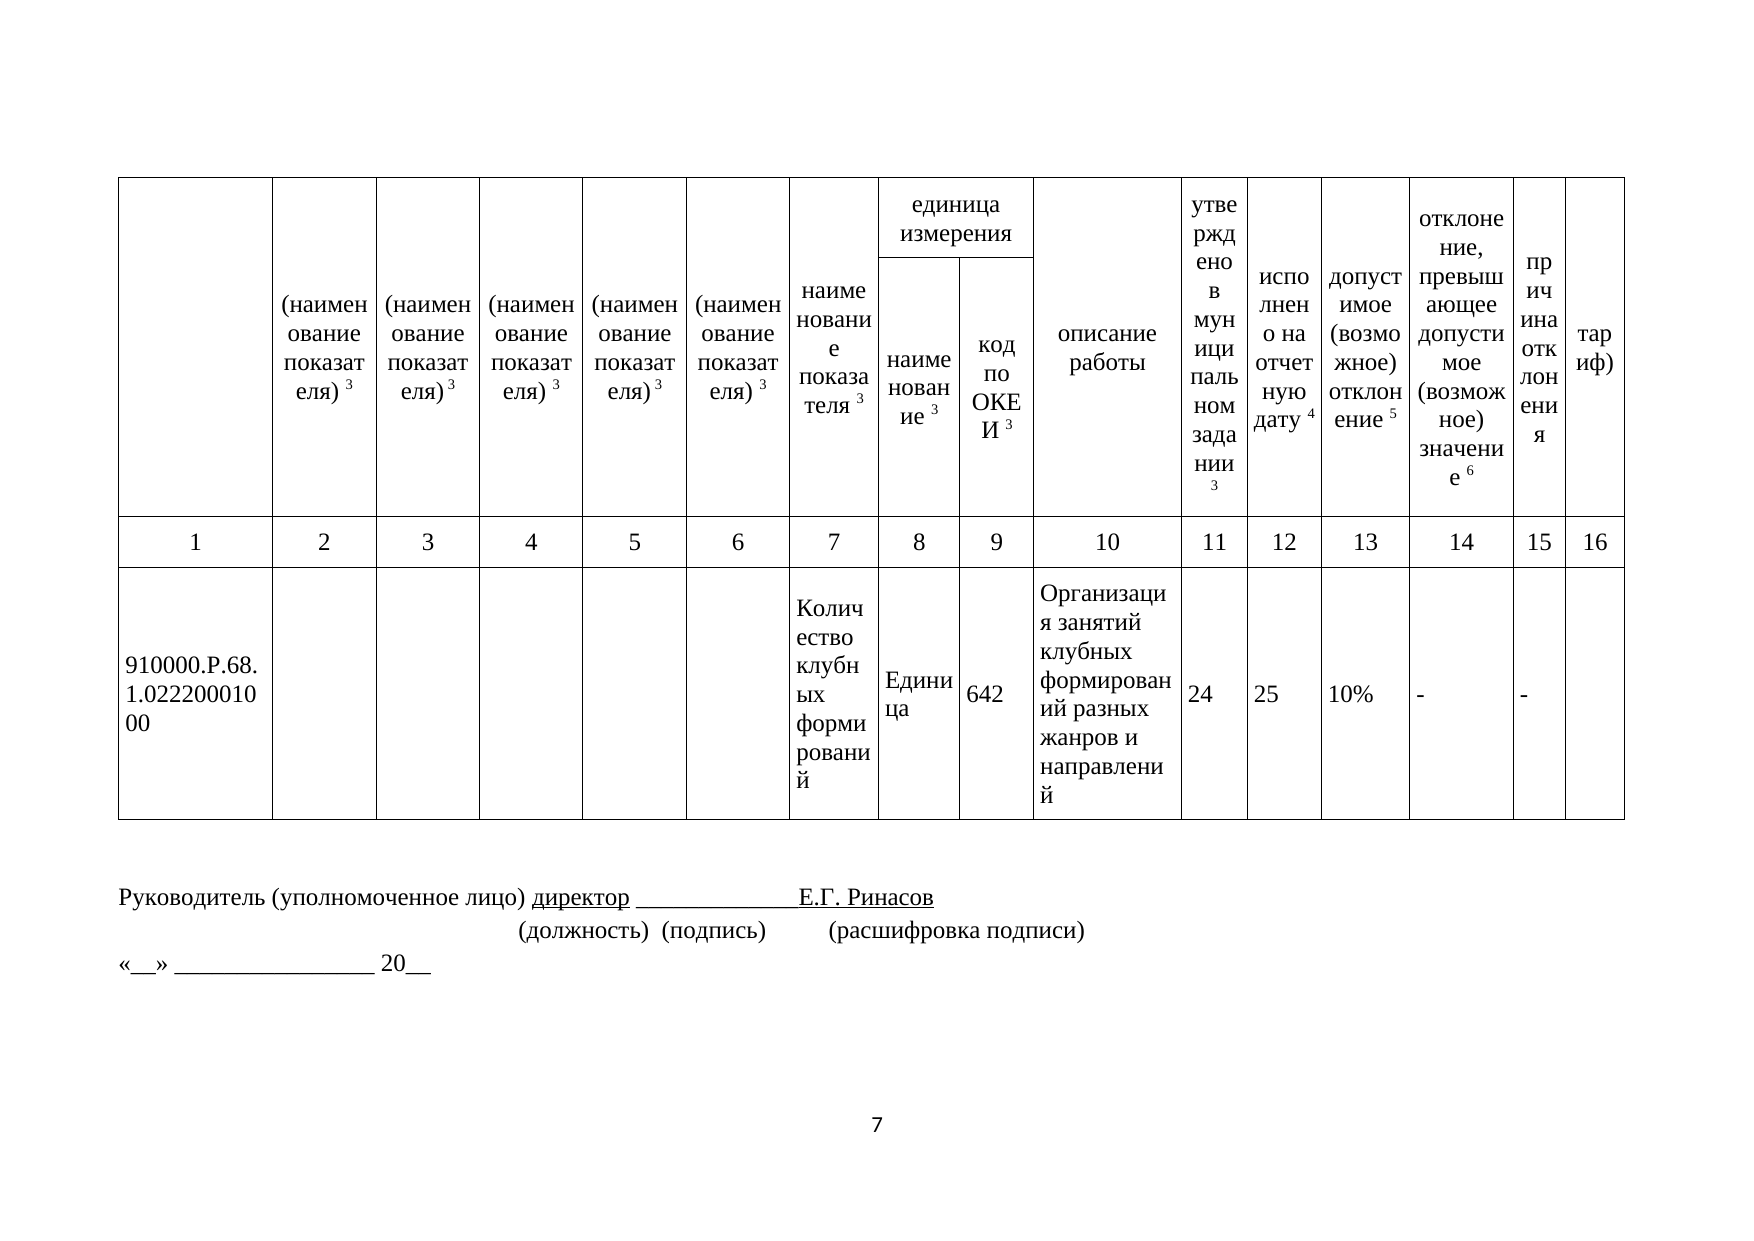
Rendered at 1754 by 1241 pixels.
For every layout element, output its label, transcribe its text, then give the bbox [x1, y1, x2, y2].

text Руководитель (уполномоченное лицо) директор _____________Е.Г. Ринасов [118, 882, 1636, 911]
table_cell (наименование показателя) 3 [273, 178, 376, 516]
table_cell (наименование показателя) 3 [377, 178, 479, 516]
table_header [1566, 178, 1624, 516]
table_cell [377, 568, 479, 819]
table_cell наименование показателя 3 [790, 178, 878, 516]
table_cell 3 [377, 517, 479, 567]
table_cell 4 [480, 517, 582, 567]
table_cell [687, 568, 789, 819]
table_cell исполнено на отчетную дату 4 [1248, 178, 1321, 516]
table_cell [1566, 568, 1624, 819]
table_cell 1 [119, 517, 272, 567]
table_cell Количество клубных формирований [790, 568, 878, 819]
table_cell [583, 568, 686, 819]
table_cell 12 [1248, 517, 1321, 567]
table_cell (наименование показателя) 3 [687, 178, 789, 516]
table_cell описание работы [1034, 178, 1181, 516]
table_cell 5 [583, 517, 686, 567]
table_cell 14 [1410, 517, 1513, 567]
table_cell 16 [1566, 517, 1624, 567]
table_cell 6 [687, 517, 789, 567]
table_cell Единица [879, 568, 959, 819]
table_cell 8 [879, 517, 959, 567]
table_cell 910000.Р.68.1.02220001000 [119, 568, 272, 819]
table_cell (наименование показателя) 3 [583, 178, 686, 516]
table_cell код по ОКЕИ 3 [960, 258, 1033, 516]
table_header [119, 178, 272, 516]
table_cell наименование 3 [879, 258, 959, 516]
table_cell 642 [960, 568, 1033, 819]
table_cell - [1410, 568, 1513, 819]
table_cell 2 [273, 517, 376, 567]
table_cell причина отклонения [1514, 178, 1565, 516]
table_cell - [1514, 568, 1565, 819]
table_cell 11 [1182, 517, 1247, 567]
table_cell утверждено в муниципальном задании 3 [1182, 178, 1247, 516]
table_cell 13 [1322, 517, 1409, 567]
text «__» ________________ 20__ [118, 948, 1636, 977]
table_cell [480, 568, 582, 819]
table_cell (наименование показателя) 3 [480, 178, 582, 516]
table_cell 7 [790, 517, 878, 567]
table_cell допустимое (возможное) отклонение 5 [1322, 178, 1409, 516]
table_cell 10 [1034, 517, 1181, 567]
table_cell 10% [1322, 568, 1409, 819]
table_cell 25 [1248, 568, 1321, 819]
text (должность) (подпись) (расшифровка подписи) [118, 915, 1636, 944]
table_cell Организация занятий клубных формирований разных жанров и направлений [1034, 568, 1181, 819]
table_cell [273, 568, 376, 819]
table_cell 9 [960, 517, 1033, 567]
table_cell отклонение, превышающее допустимое (возможное) значение 6 [1410, 178, 1513, 516]
table_cell единица измерения [879, 178, 1033, 257]
table_cell 15 [1514, 517, 1565, 567]
table_cell 24 [1182, 568, 1247, 819]
